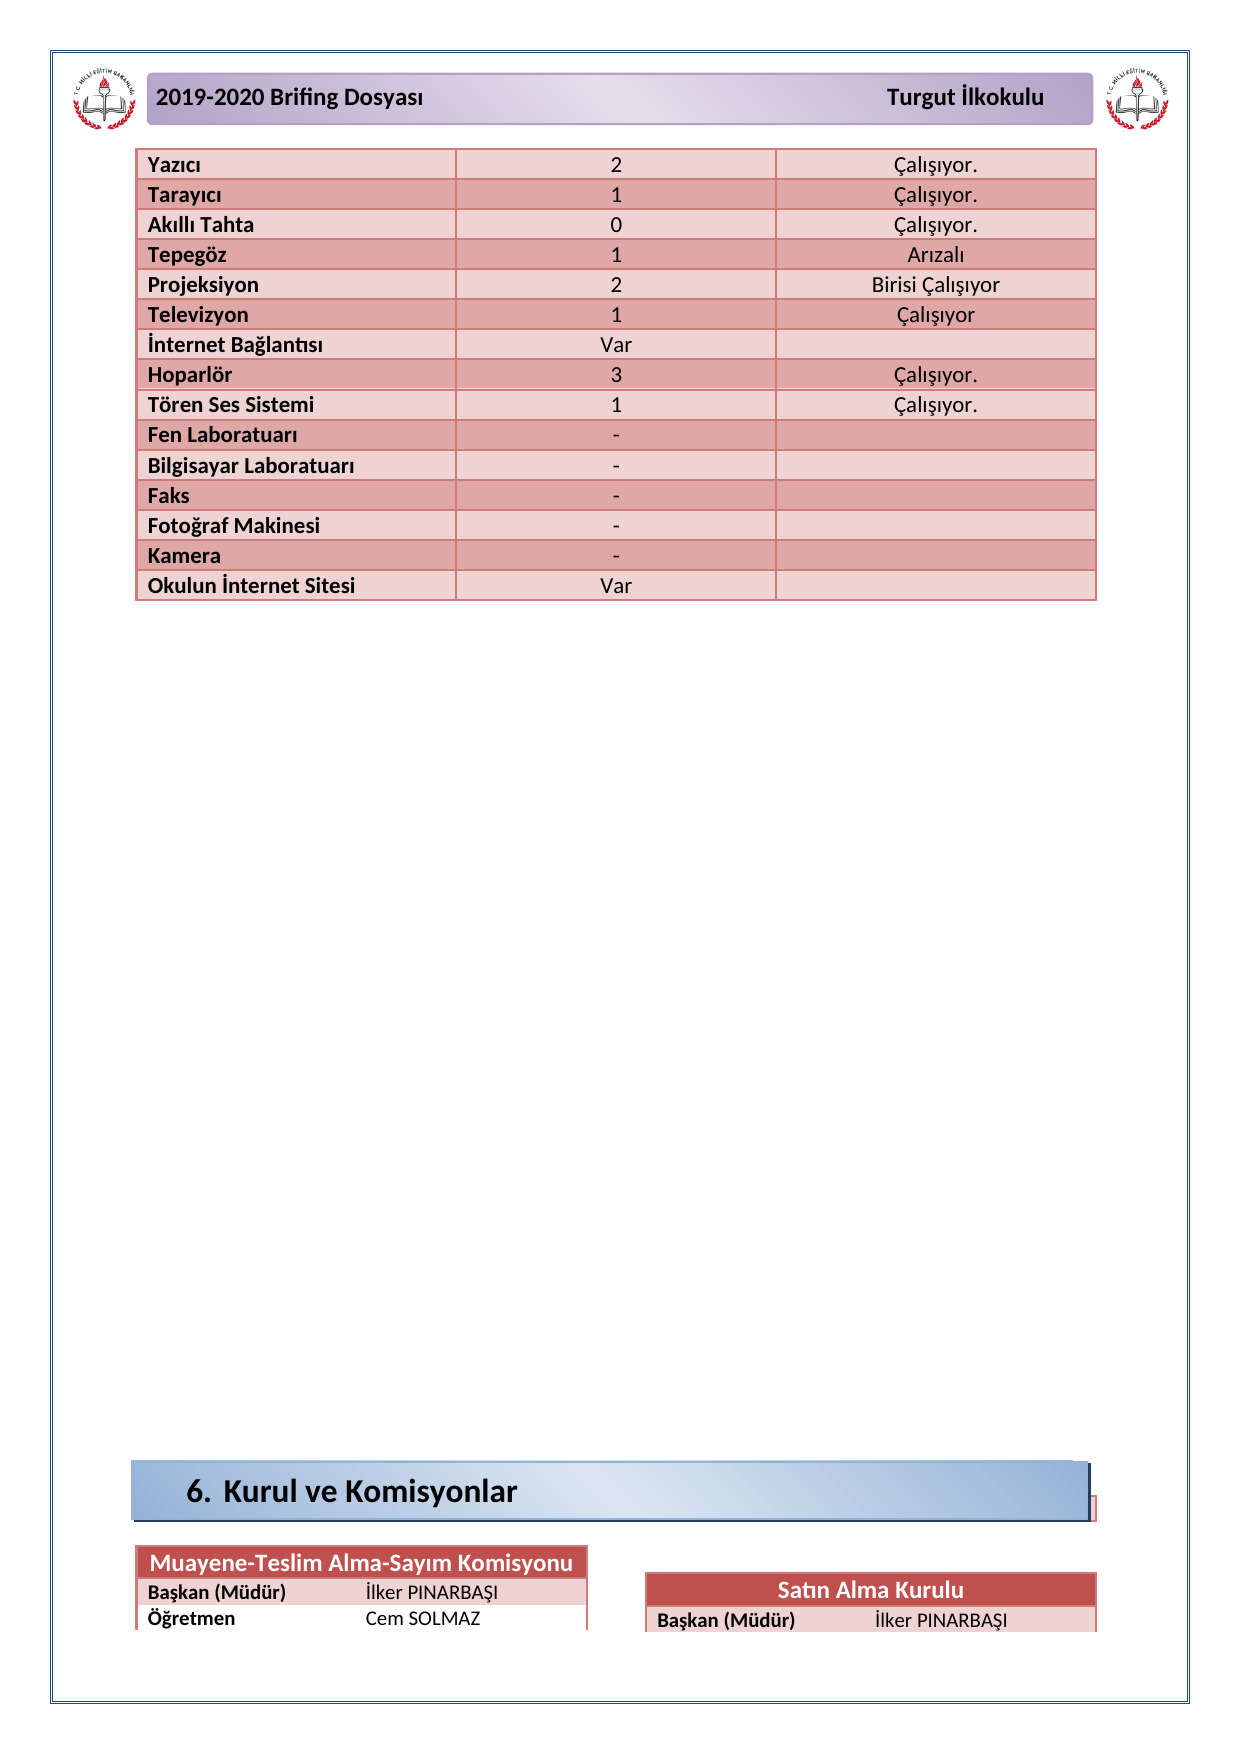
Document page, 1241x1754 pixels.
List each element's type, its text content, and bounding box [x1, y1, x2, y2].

table_cell - [457, 421, 775, 449]
table_cell [777, 421, 1095, 449]
table_header Satın Alma Kurulu [647, 1574, 1095, 1605]
picture [70, 65, 138, 133]
table_cell 3 [457, 360, 775, 388]
table_cell Başkan (Müdür) [138, 1579, 354, 1605]
table_cell Fen Laboratuarı [138, 421, 455, 449]
table_cell 1 [457, 240, 775, 268]
table_cell İnternet Bağlantısı [138, 330, 455, 358]
table_cell [777, 571, 1095, 599]
table_cell Çalışıyor. [777, 360, 1095, 388]
table_cell - [457, 541, 775, 569]
table_cell Hoparlör [138, 360, 455, 388]
table_cell 1 [457, 300, 775, 328]
table_cell 2 [457, 270, 775, 298]
table_cell Faks [138, 481, 455, 509]
table_cell Bilgisayar Laboratuarı [138, 451, 455, 479]
table_cell Birisi Çalışıyor [777, 270, 1095, 298]
table_cell 1 [457, 391, 775, 418]
table_cell - [457, 451, 775, 479]
table_cell Tarayıcı [138, 180, 455, 208]
table_cell Televizyon [138, 300, 455, 328]
table_cell Cem SOLMAZ [354, 1605, 586, 1630]
picture [1103, 65, 1171, 133]
table_cell Arızalı [777, 240, 1095, 268]
table_cell İlker PINARBAŞI [864, 1607, 1095, 1632]
table_cell Projeksiyon [138, 270, 455, 298]
table_cell Çalışıyor. [777, 391, 1095, 418]
table_cell Tören Ses Sistemi [138, 391, 455, 418]
table_header Muayene-Teslim Alma-Sayım Komisyonu [138, 1547, 586, 1577]
table_cell Okulun İnternet Sitesi [138, 571, 455, 599]
table_cell Çalışıyor [777, 300, 1095, 328]
table_cell [777, 451, 1095, 479]
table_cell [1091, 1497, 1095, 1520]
table_cell [777, 330, 1095, 358]
table_cell Öğretmen [138, 1605, 354, 1630]
table_cell Yazıcı [138, 150, 455, 178]
table_cell Kamera [138, 541, 455, 569]
table_cell Çalışıyor. [777, 180, 1095, 208]
table_cell [777, 481, 1095, 509]
table_cell - [457, 481, 775, 509]
table_cell Başkan (Müdür) [647, 1607, 864, 1632]
table_cell Tepegöz [138, 240, 455, 268]
table_cell 2 [457, 150, 775, 178]
table_cell Çalışıyor. [777, 210, 1095, 238]
table_cell 1 [457, 180, 775, 208]
table_cell Var [457, 571, 775, 599]
table_cell [777, 541, 1095, 569]
table_cell 0 [457, 210, 775, 238]
table_cell İlker PINARBAŞI [354, 1579, 586, 1605]
table_cell [777, 511, 1095, 539]
table_cell - [457, 511, 775, 539]
table_cell Akıllı Tahta [138, 210, 455, 238]
table_cell Fotoğraf Makinesi [138, 511, 455, 539]
table_cell Var [457, 330, 775, 358]
table_cell Çalışıyor. [777, 150, 1095, 178]
